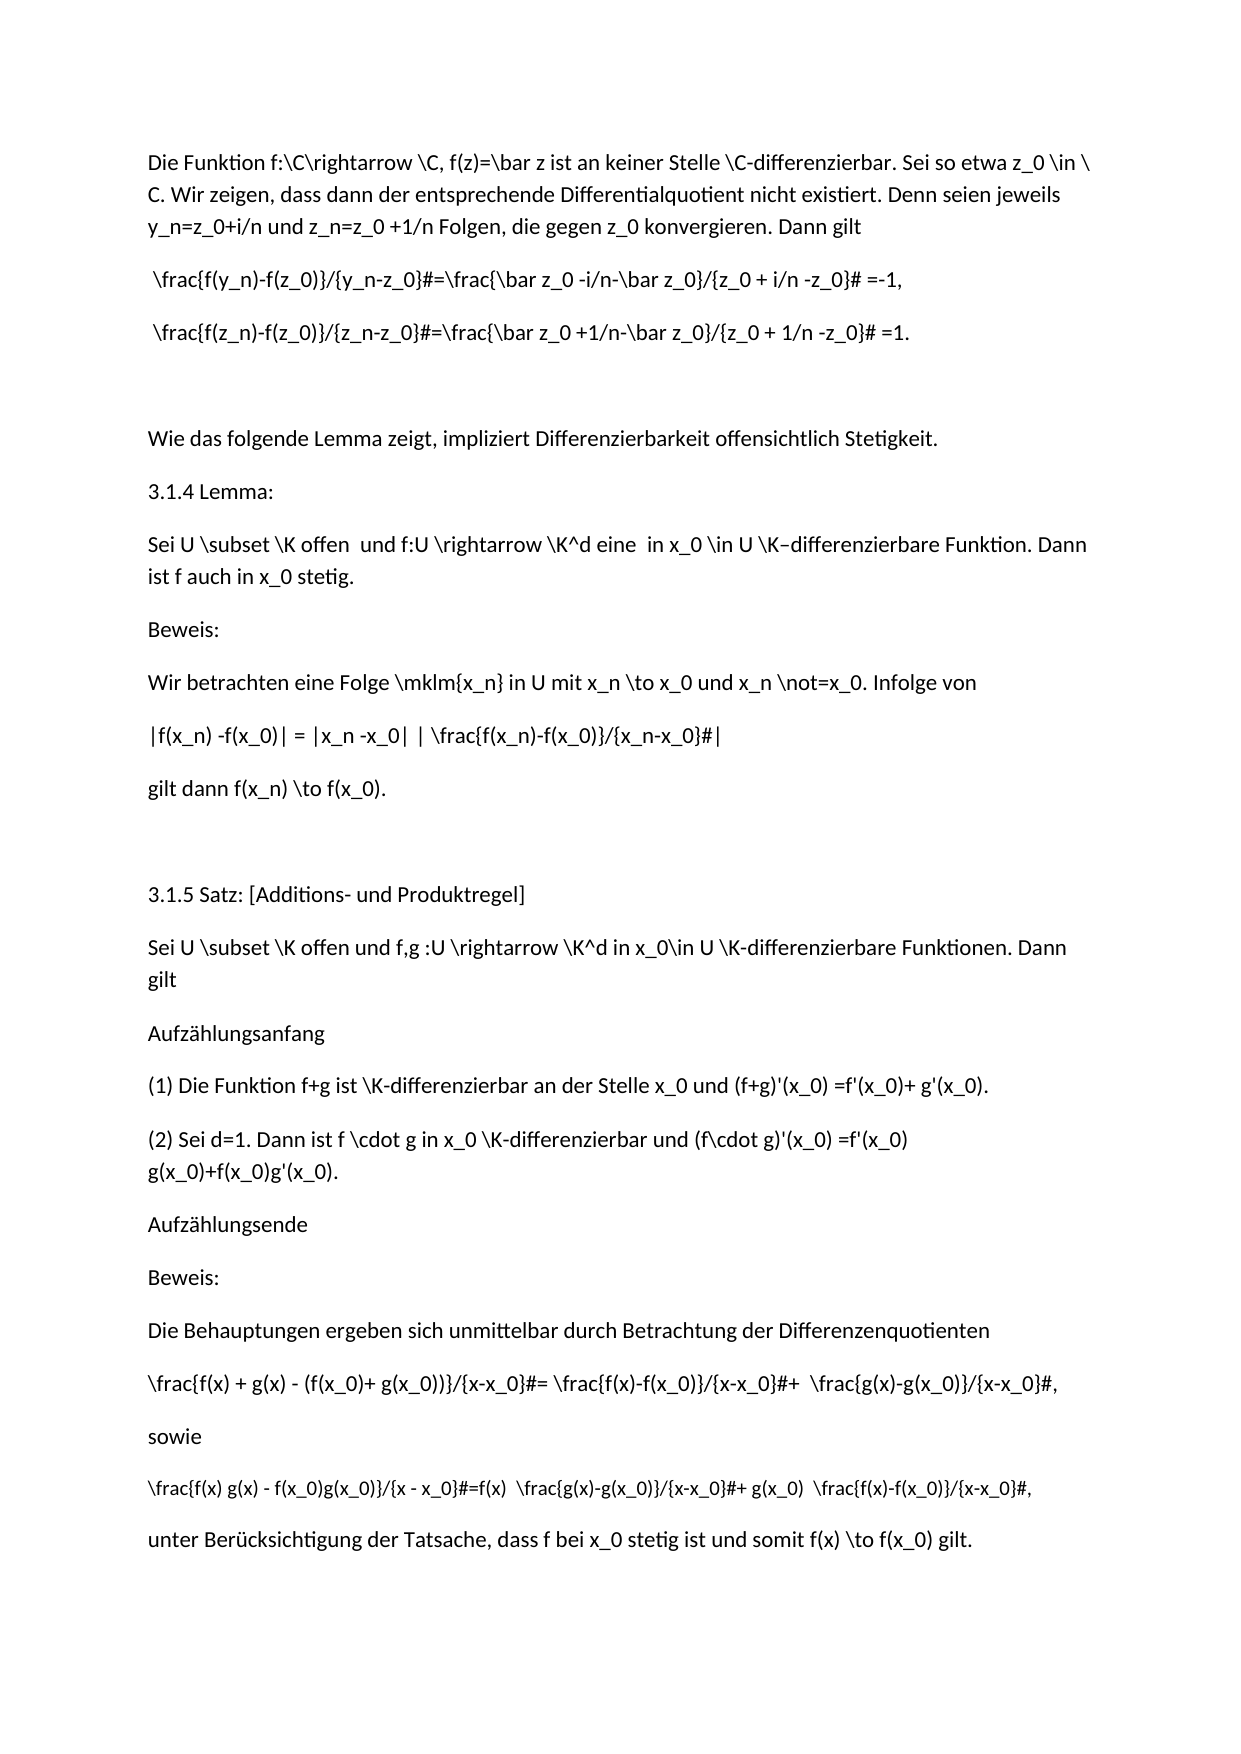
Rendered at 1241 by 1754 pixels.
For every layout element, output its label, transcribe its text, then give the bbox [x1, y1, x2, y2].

text |f(x_n) -f(x_0)| = |x_n -x_0| | \frac{f(x_n)-f(x_0)}/{x_n-x_0}#| [148, 721, 1093, 749]
text \frac{f(x) g(x) - f(x_0)g(x_0)}/{x - x_0}#=f(x) \frac{g(x)-g(x_0)}/{x-x_0}#+ g(x_0) \frac{f(x)-f(x_0)}/{x-x_0}#, [148, 1475, 1093, 1500]
text Wir betrachten eine Folge \mklm{x_n} in U mit x_n \to x_0 und x_n \not=x_0. Infolge von [148, 668, 1093, 696]
text \frac{f(y_n)-f(z_0)}/{y_n-z_0}#=\frac{\bar z_0 -i/n-\bar z_0}/{z_0 + i/n -z_0}# =-1, [148, 265, 1093, 293]
text 3.1.5 Satz: [Additions- und Produktregel] [148, 880, 1093, 908]
text Die Behauptungen ergeben sich unmittelbar durch Betrachtung der Differenzenquotienten [148, 1316, 1093, 1344]
text (2) Sei d=1. Dann ist f \cdot g in x_0 \K-differenzierbar und (f\cdot g)'(x_0) =f'(x_0) g(x_0)+f(x_0)g'(x_0). [148, 1125, 1093, 1185]
text Sei U \subset \K offen und f:U \rightarrow \K^d eine in x_0 \in U \K–differenzierbare Funktion. Dann ist f auch in x_0 stetig. [148, 530, 1093, 590]
text Wie das folgende Lemma zeigt, impliziert Differenzierbarkeit offensichtlich Stetigkeit. [148, 424, 1093, 452]
text sowie [148, 1422, 1093, 1450]
text unter Berücksichtigung der Tatsache, dass f bei x_0 stetig ist und somit f(x) \to f(x_0) gilt. [148, 1525, 1093, 1553]
text 3.1.4 Lemma: [148, 477, 1093, 505]
text Die Funktion f:\C\rightarrow \C, f(z)=\bar z ist an keiner Stelle \C-differenzierbar. Sei so etwa z_0 \in \C. Wir zeigen, dass dann der entsprechende Differentialquotient nicht existiert. Denn seien jeweils y_n=z_0+i/n und z_n=z_0 +1/n Folgen, die gegen z_0 konvergieren. Dann gilt [148, 148, 1093, 240]
text Aufzählungsende [148, 1210, 1093, 1238]
text (1) Die Funktion f+g ist \K-differenzierbar an der Stelle x_0 und (f+g)'(x_0) =f'(x_0)+ g'(x_0). [148, 1072, 1093, 1100]
text Sei U \subset \K offen und f,g :U \rightarrow \K^d in x_0\in U \K-differenzierbare Funktionen. Dann gilt [148, 933, 1093, 994]
text Beweis: [148, 615, 1093, 643]
text gilt dann f(x_n) \to f(x_0). [148, 774, 1093, 802]
text \frac{f(x) + g(x) - (f(x_0)+ g(x_0))}/{x-x_0}#= \frac{f(x)-f(x_0)}/{x-x_0}#+ \frac{g(x)-g(x_0)}/{x-x_0}#, [148, 1369, 1093, 1397]
text \frac{f(z_n)-f(z_0)}/{z_n-z_0}#=\frac{\bar z_0 +1/n-\bar z_0}/{z_0 + 1/n -z_0}# =1. [148, 318, 1093, 346]
text Beweis: [148, 1263, 1093, 1291]
text Aufzählungsanfang [148, 1019, 1093, 1047]
